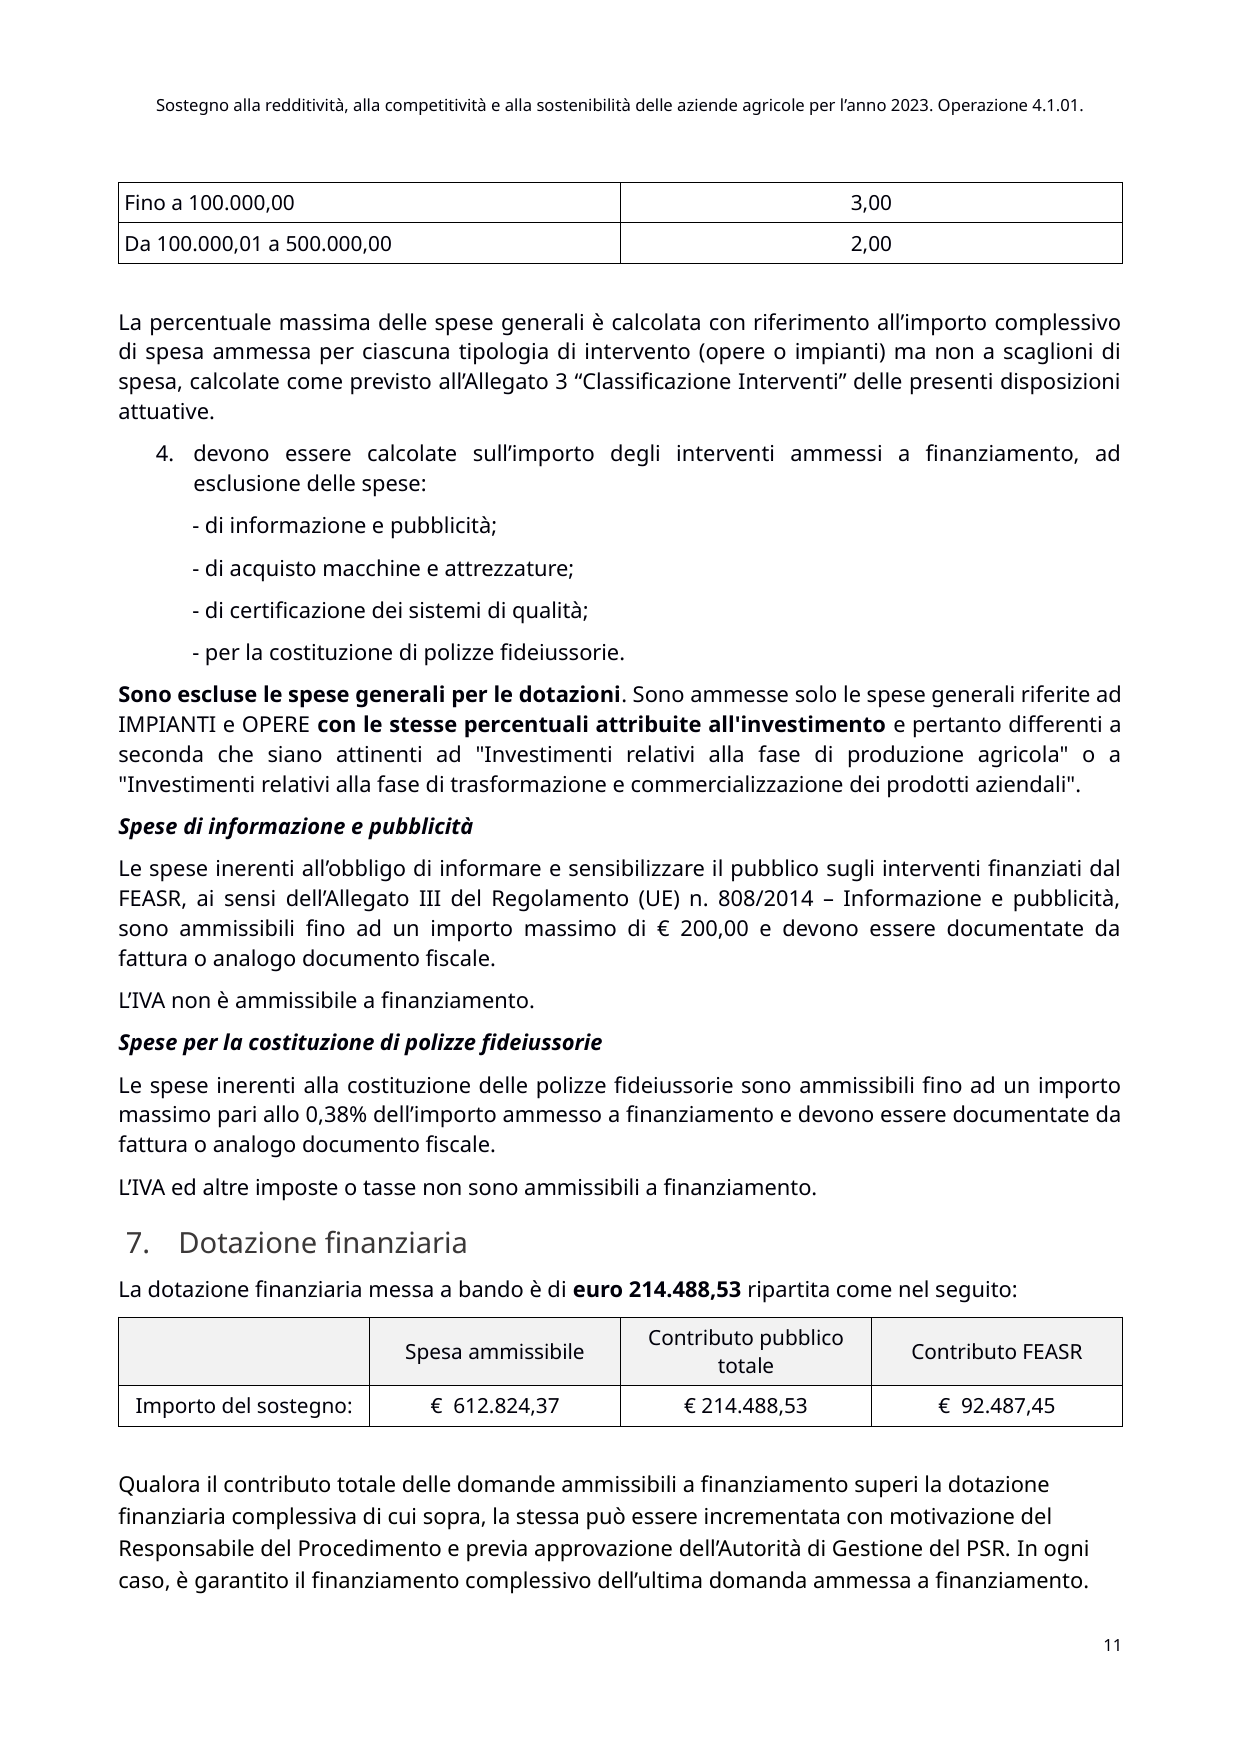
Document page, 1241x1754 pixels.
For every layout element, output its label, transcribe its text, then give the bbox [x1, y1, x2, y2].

text - per la costituzione di polizze fideiussorie. [118, 637, 1122, 667]
text - di acquisto macchine e attrezzature; [192, 552, 1122, 582]
text - di informazione e pubblicità; [118, 510, 1122, 540]
table_header [119, 1318, 369, 1385]
table_cell Fino a 100.000,00 [119, 183, 620, 222]
text La dotazione finanziaria messa a bando è di euro 214.488,53 ripartita come nel seguito: [118, 1274, 1122, 1304]
table_cell Importo del sostegno: [119, 1386, 369, 1426]
text L’IVA ed altre imposte o tasse non sono ammissibili a finanziamento. [118, 1171, 1122, 1201]
text Le spese inerenti all’obbligo di informare e sensibilizzare il pubblico sugli interventi finanziati dal FEASR, ai sensi dell’Allegato III del Regolamento (UE) n. 808/2014 – Informazione e pubblicità, sono ammissibili fino ad un importo massimo di € 200,00 e devono essere documentate da fattura o analogo documento fiscale. [118, 853, 1122, 972]
table_cell 2,00 [621, 223, 1122, 263]
text Qualora il contributo totale delle domande ammissibili a finanziamento superi la dotazione finanziaria complessiva di cui sopra, la stessa può essere incrementata con motivazione del Responsabile del Procedimento e previa approvazione dell’Autorità di Gestione del PSR. In ogni caso, è garantito il finanziamento complessivo dell’ultima domanda ammessa a finanziamento. [118, 1469, 1122, 1595]
table_cell 3,00 [621, 183, 1122, 222]
table_header Spesa ammissibile [370, 1318, 620, 1385]
text Spese per la costituzione di polizze fideiussorie [118, 1027, 1122, 1057]
text La percentuale massima delle spese generali è calcolata con riferimento all’importo complessivo di spesa ammessa per ciascuna tipologia di intervento (opere o impianti) ma non a scaglioni di spesa, calcolate come previsto all’Allegato 3 “Classificazione Interventi” delle presenti disposizioni attuative. [118, 306, 1122, 426]
table_header Contributo FEASR [872, 1318, 1122, 1385]
text Sono escluse le spese generali per le dotazioni. Sono ammesse solo le spese generali riferite ad IMPIANTI e OPERE con le stesse percentuali attribuite all'investimento e pertanto differenti a seconda che siano attinenti ad "Investimenti relativi alla fase di produzione agricola" o a "Investimenti relativi alla fase di trasformazione e commercializzazione dei prodotti aziendali". [118, 679, 1122, 798]
text - di certificazione dei sistemi di qualità; [118, 595, 1122, 624]
table_cell € 612.824,37 [370, 1386, 620, 1426]
table_cell € 92.487,45 [872, 1386, 1122, 1426]
text Le spese inerenti alla costituzione delle polizze fideiussorie sono ammissibili fino ad un importo massimo pari allo 0,38% dell’importo ammesso a finanziamento e devono essere documentate da fattura o analogo documento fiscale. [118, 1069, 1122, 1159]
table_header Contributo pubblico totale [621, 1318, 871, 1385]
table_cell € 214.488,53 [621, 1386, 871, 1426]
text L’IVA non è ammissibile a finanziamento. [118, 985, 1122, 1015]
list devono essere calcolate sull’importo degli interventi ammessi a finanziamento, ad esclusione delle spese: [156, 438, 1122, 498]
text Spese di informazione e pubblicità [118, 811, 1122, 841]
subtitle Dotazione finanziaria [118, 1222, 1122, 1262]
table_cell Da 100.000,01 a 500.000,00 [119, 223, 620, 263]
